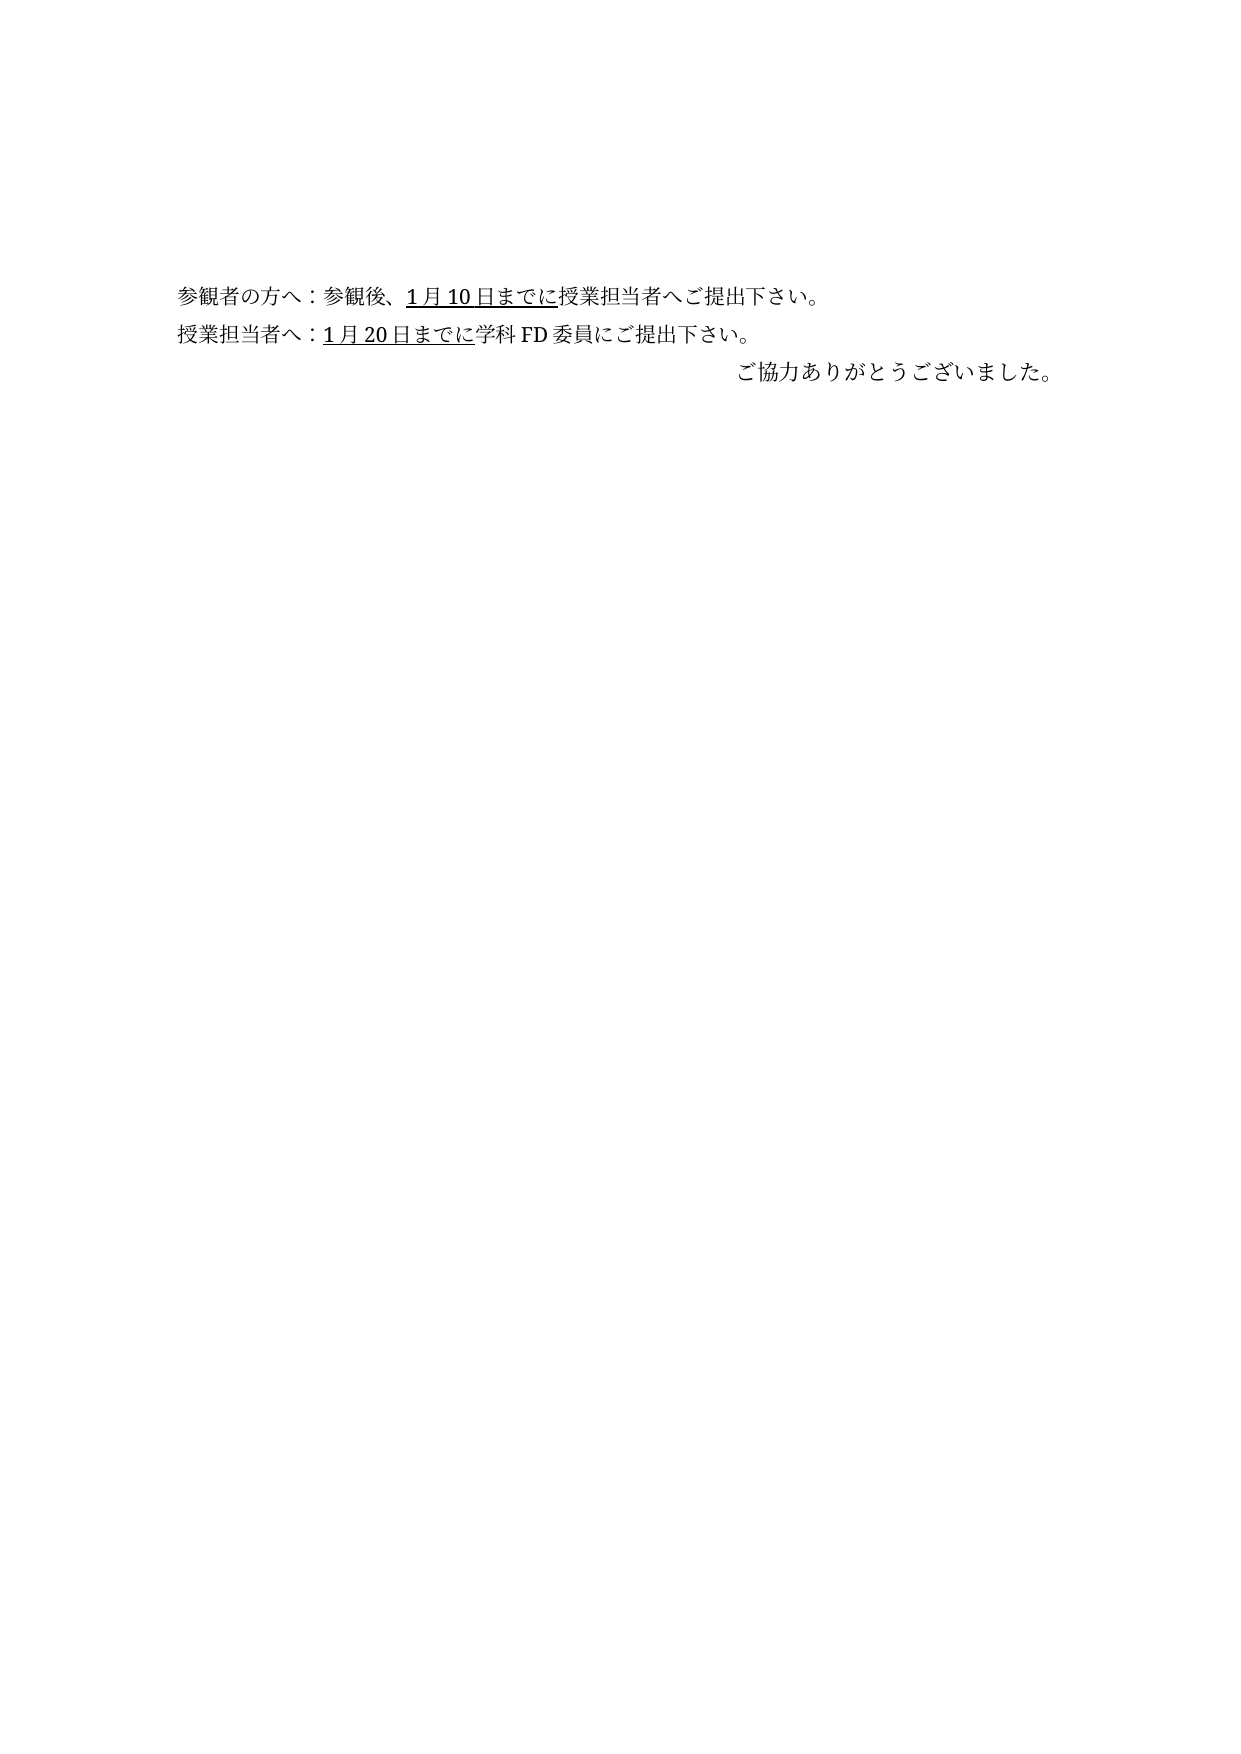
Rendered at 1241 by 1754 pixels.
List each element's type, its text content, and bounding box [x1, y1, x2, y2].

text 授業担当者へ：1月20日までに学科FD委員にご提出下さい。 [177, 314, 1063, 352]
text ご協力ありがとうございました。 [177, 352, 1063, 389]
text 参観者の方へ：参観後、1月10日までに授業担当者へご提出下さい。 [177, 277, 1063, 314]
